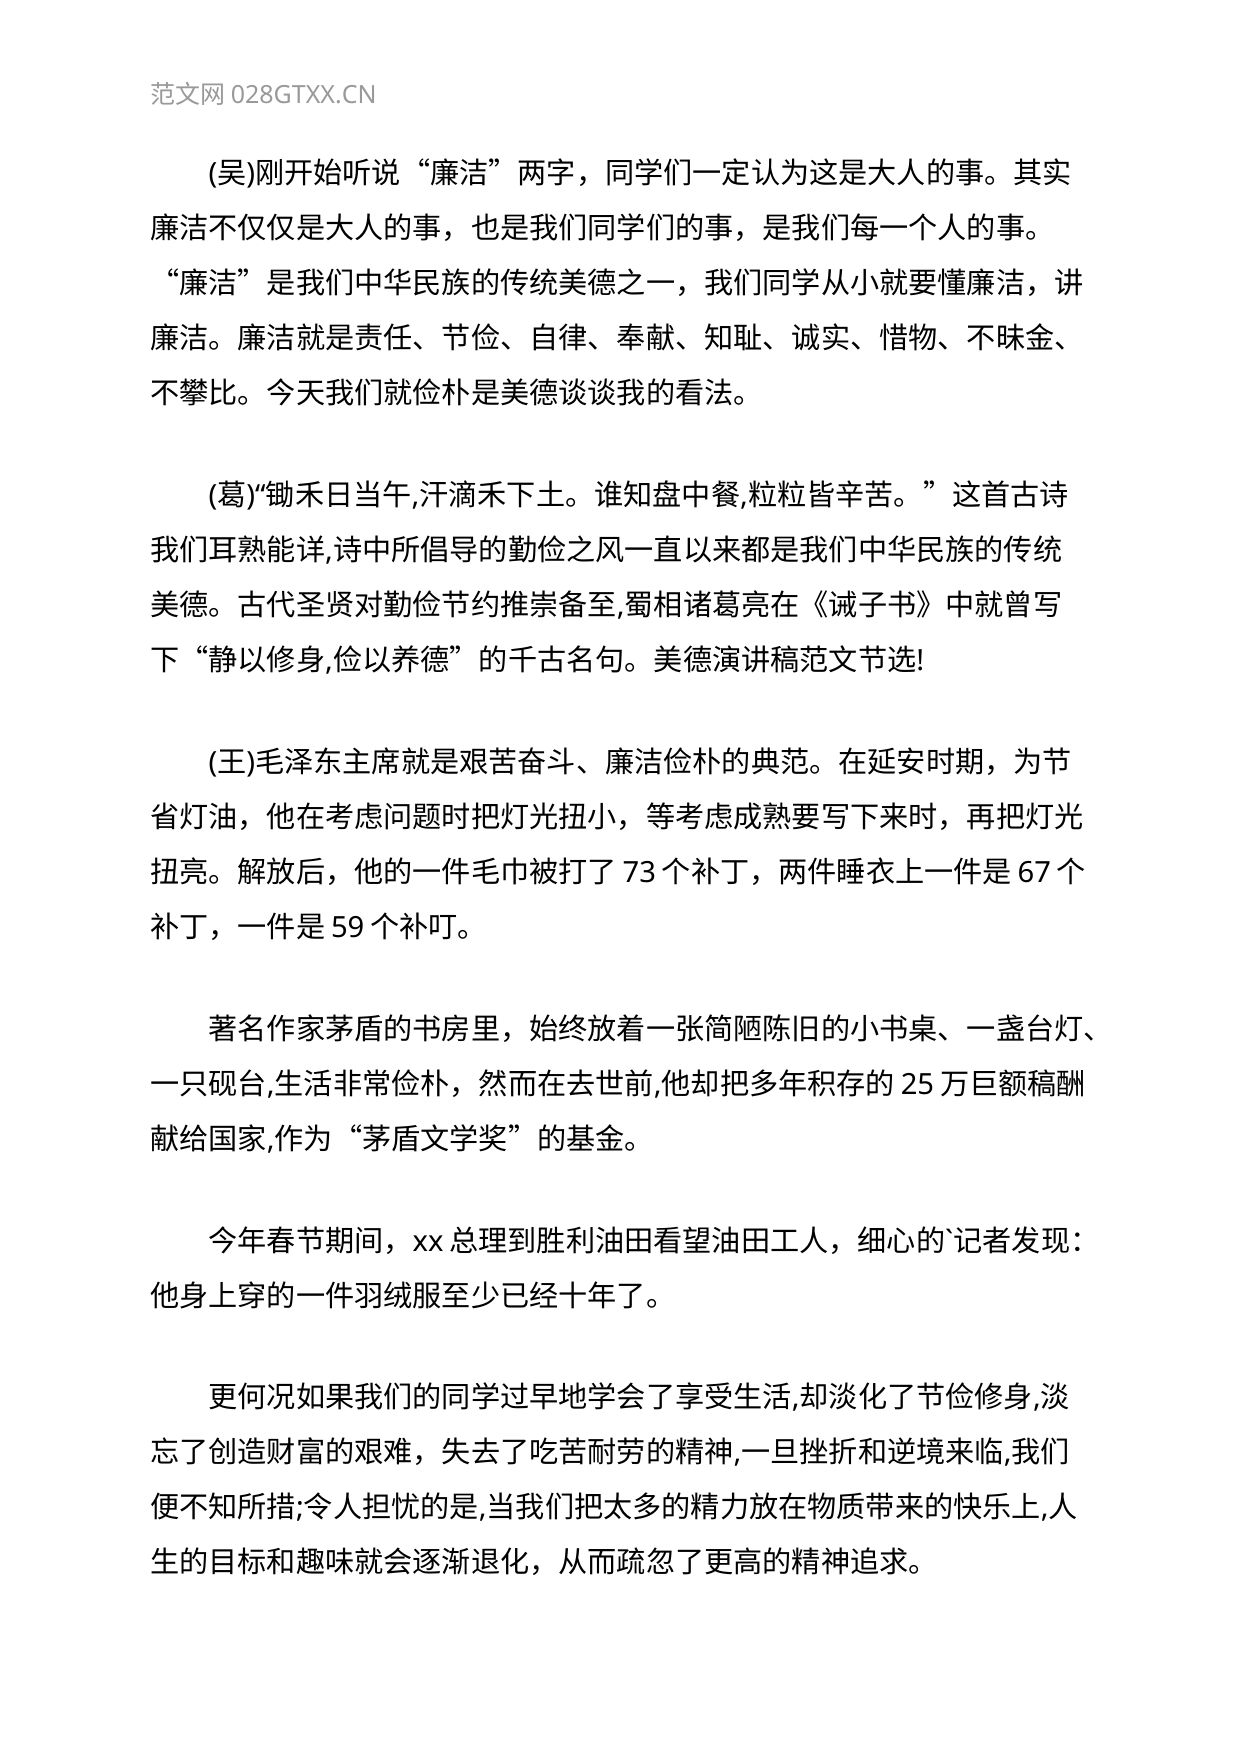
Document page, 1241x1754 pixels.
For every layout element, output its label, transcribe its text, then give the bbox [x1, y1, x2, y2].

text (吴)刚开始听说“廉洁”两字，同学们一定认为这是大人的事。其实廉洁不仅仅是大人的事，也是我们同学们的事，是我们每一个人的事。“廉洁”是我们中华民族的传统美德之一，我们同学从小就要懂廉洁，讲廉洁。廉洁就是责任、节俭、自律、奉献、知耻、诚实、惜物、不昧金、不攀比。今天我们就俭朴是美德谈谈我的看法。 [150, 150, 1090, 412]
text (葛)“锄禾日当午,汗滴禾下土。谁知盘中餐,粒粒皆辛苦。”这首古诗我们耳熟能详,诗中所倡导的勤俭之风一直以来都是我们中华民族的传统美德。古代圣贤对勤俭节约推崇备至,蜀相诸葛亮在《诫子书》中就曾写下“静以修身,俭以养德”的千古名句。美德演讲稿范文节选! [150, 471, 1090, 679]
text (王)毛泽东主席就是艰苦奋斗、廉洁俭朴的典范。在延安时期，为节省灯油，他在考虑问题时把灯光扭小，等考虑成熟要写下来时，再把灯光扭亮。解放后，他的一件毛巾被打了73个补丁，两件睡衣上一件是67个补丁，一件是59个补叮。 [150, 738, 1090, 946]
text 著名作家茅盾的书房里，始终放着一张简陋陈旧的小书桌、一盏台灯、一只砚台,生活非常俭朴，然而在去世前,他却把多年积存的25万巨额稿酬献给国家,作为“茅盾文学奖”的基金。 [150, 1005, 1090, 1158]
text 更何况如果我们的同学过早地学会了享受生活,却淡化了节俭修身,淡忘了创造财富的艰难，失去了吃苦耐劳的精神,一旦挫折和逆境来临,我们便不知所措;令人担忧的是,当我们把太多的精力放在物质带来的快乐上,人生的目标和趣味就会逐渐退化，从而疏忽了更高的精神追求。 [150, 1374, 1090, 1581]
text 今年春节期间，xx总理到胜利油田看望油田工人，细心的`记者发现：他身上穿的一件羽绒服至少已经十年了。 [150, 1217, 1090, 1314]
